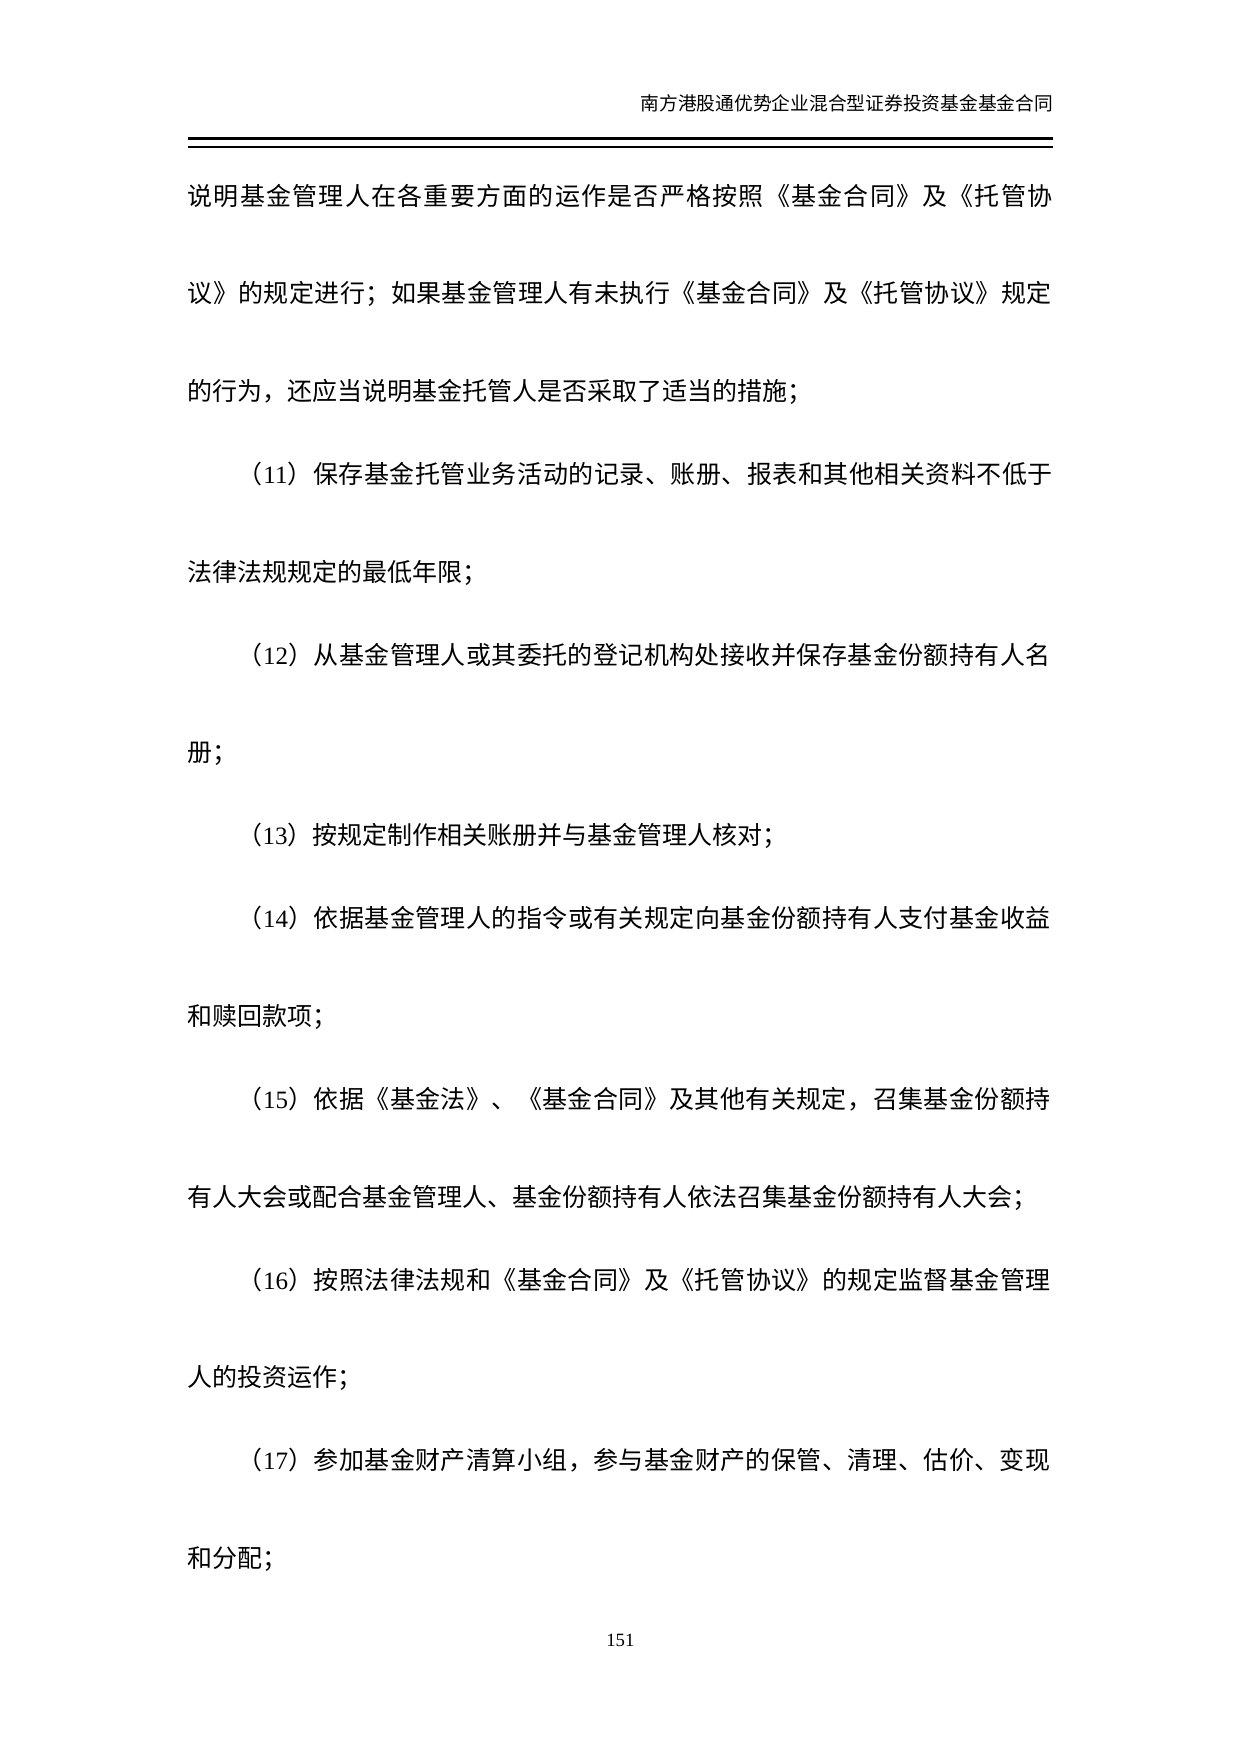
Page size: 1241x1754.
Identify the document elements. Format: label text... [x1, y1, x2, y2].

text （12）从基金管理人或其委托的登记机构处接收并保存基金份额持有人名册； [187, 621, 1053, 783]
text （16）按照法律法规和《基金合同》及《托管协议》的规定监督基金管理人的投资运作； [187, 1246, 1053, 1408]
text （15）依据《基金法》、《基金合同》及其他有关规定，召集基金份额持有人大会或配合基金管理人、基金份额持有人依法召集基金份额持有人大会； [187, 1065, 1053, 1228]
text （13）按规定制作相关账册并与基金管理人核对； [187, 801, 1053, 866]
text （17）参加基金财产清算小组，参与基金财产的保管、清理、估价、变现和分配； [187, 1426, 1053, 1589]
text （14）依据基金管理人的指令或有关规定向基金份额持有人支付基金收益和赎回款项； [187, 884, 1053, 1047]
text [187, 162, 1053, 422]
text （11）保存基金托管业务活动的记录、账册、报表和其他相关资料不低于法律法规规定的最低年限； [187, 440, 1053, 603]
